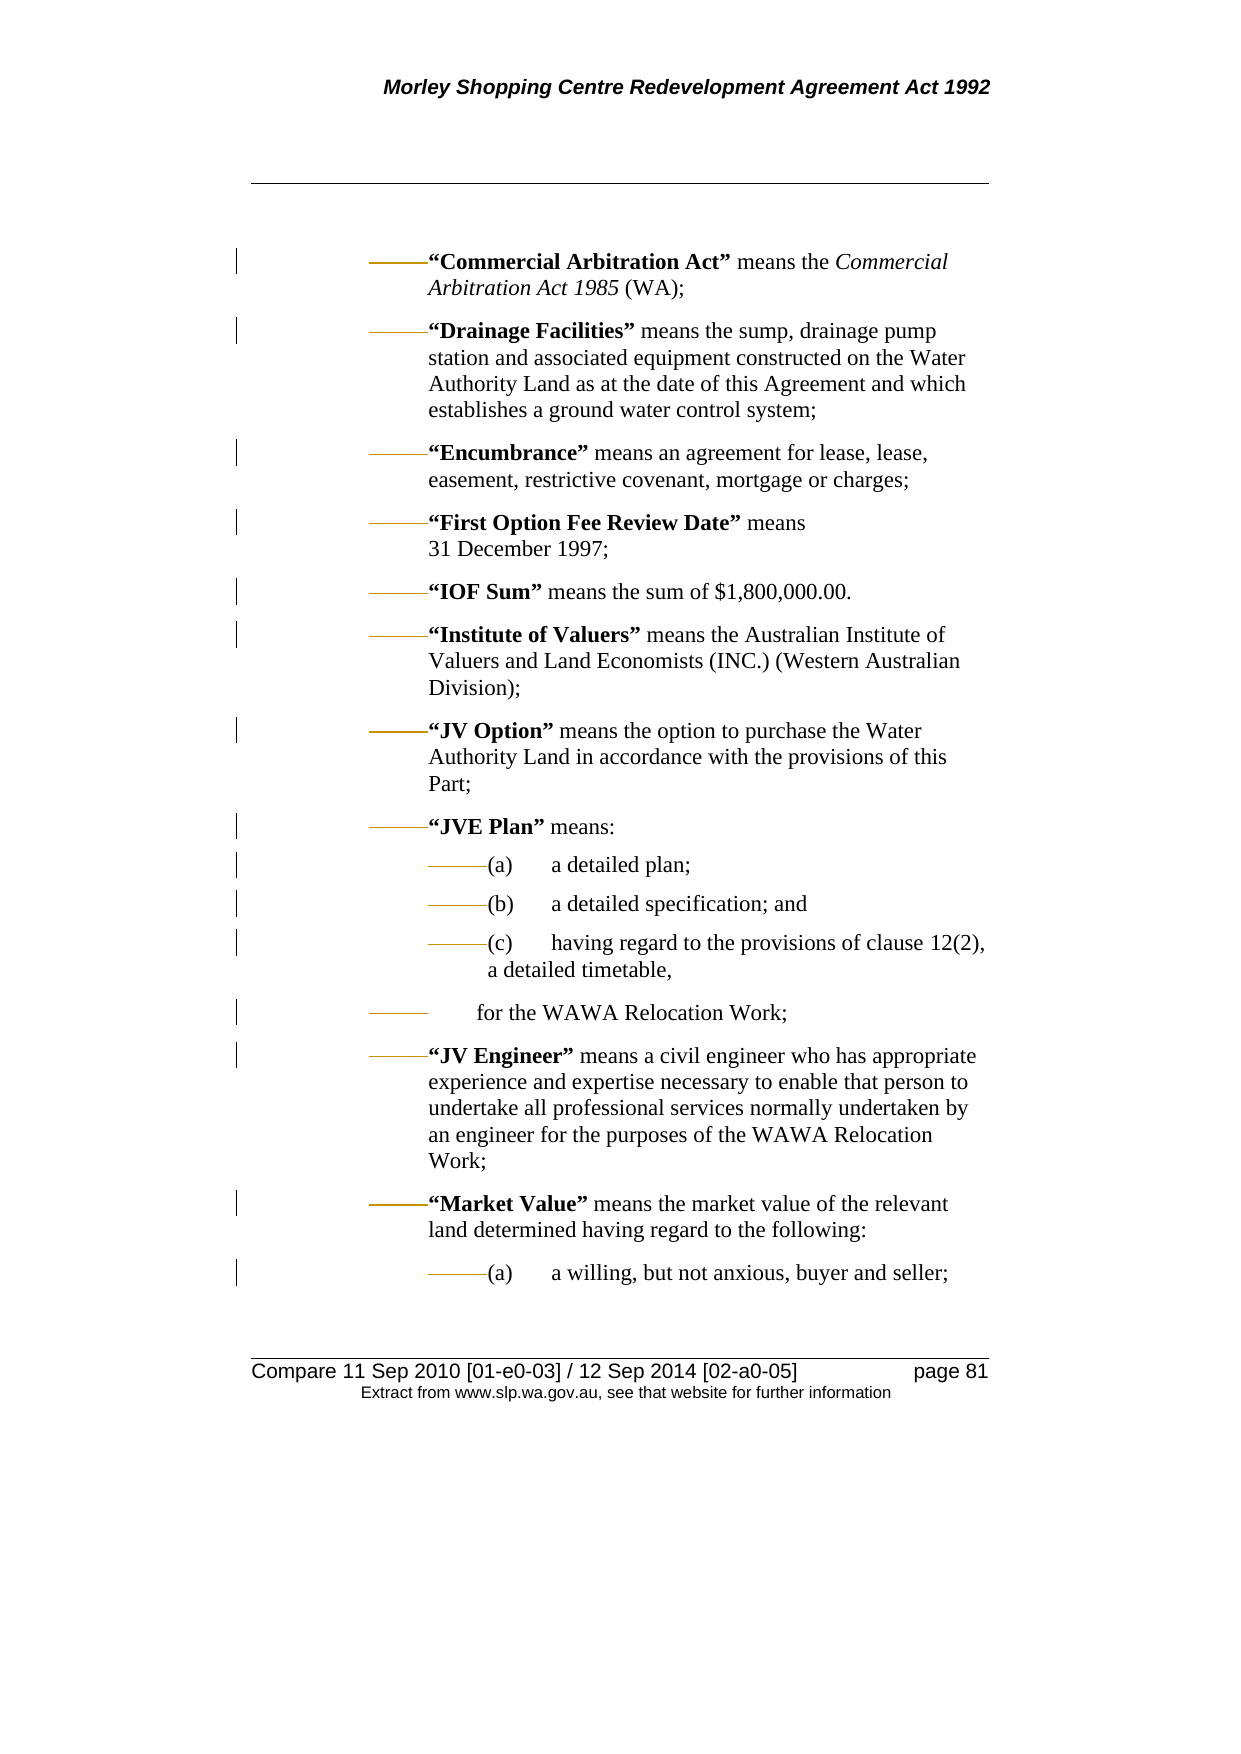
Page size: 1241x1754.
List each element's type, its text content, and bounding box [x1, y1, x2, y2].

text (a) a detailed plan; [428, 852, 989, 878]
text “Drainage Facilities” means the sump, drainage pump station and associated equipment constructed on the Water Authority Land as at the date of this Agreement and which establishes a ground water control system; [369, 317, 989, 423]
text “JVE Plan” means: [369, 813, 989, 839]
text (c) having regard to the provisions of clause 12(2), a detailed timetable, [428, 929, 989, 982]
text “Institute of Valuers” means the Australian Institute of Valuers and Land Economists (INC.) (Western Australian Division); [369, 621, 989, 700]
text “IOF Sum” means the sum of $1,800,000.00. [369, 578, 989, 604]
text “JV Option” means the option to purchase the Water Authority Land in accordance with the provisions of this Part; [369, 717, 989, 796]
text “JV Engineer” means a civil engineer who has appropriate experience and expertise necessary to enable that person to undertake all professional services normally undertaken by an engineer for the purposes of the WAWA Relocation Work; [369, 1042, 989, 1173]
text for the WAWA Relocation Work; [369, 999, 989, 1025]
text “Commercial Arbitration Act” means the Commercial Arbitration Act 1985 (WA); [369, 248, 989, 301]
text “First Option Fee Review Date” means 31 December 1997; [369, 509, 989, 562]
text (a) a willing, but not anxious, buyer and seller; [428, 1259, 989, 1286]
text (b) a detailed specification; and [428, 890, 989, 917]
text “Encumbrance” means an agreement for lease, lease, easement, restrictive covenant, mortgage or charges; [369, 439, 989, 492]
text “Market Value” means the market value of the relevant land determined having regard to the following: [369, 1190, 989, 1243]
